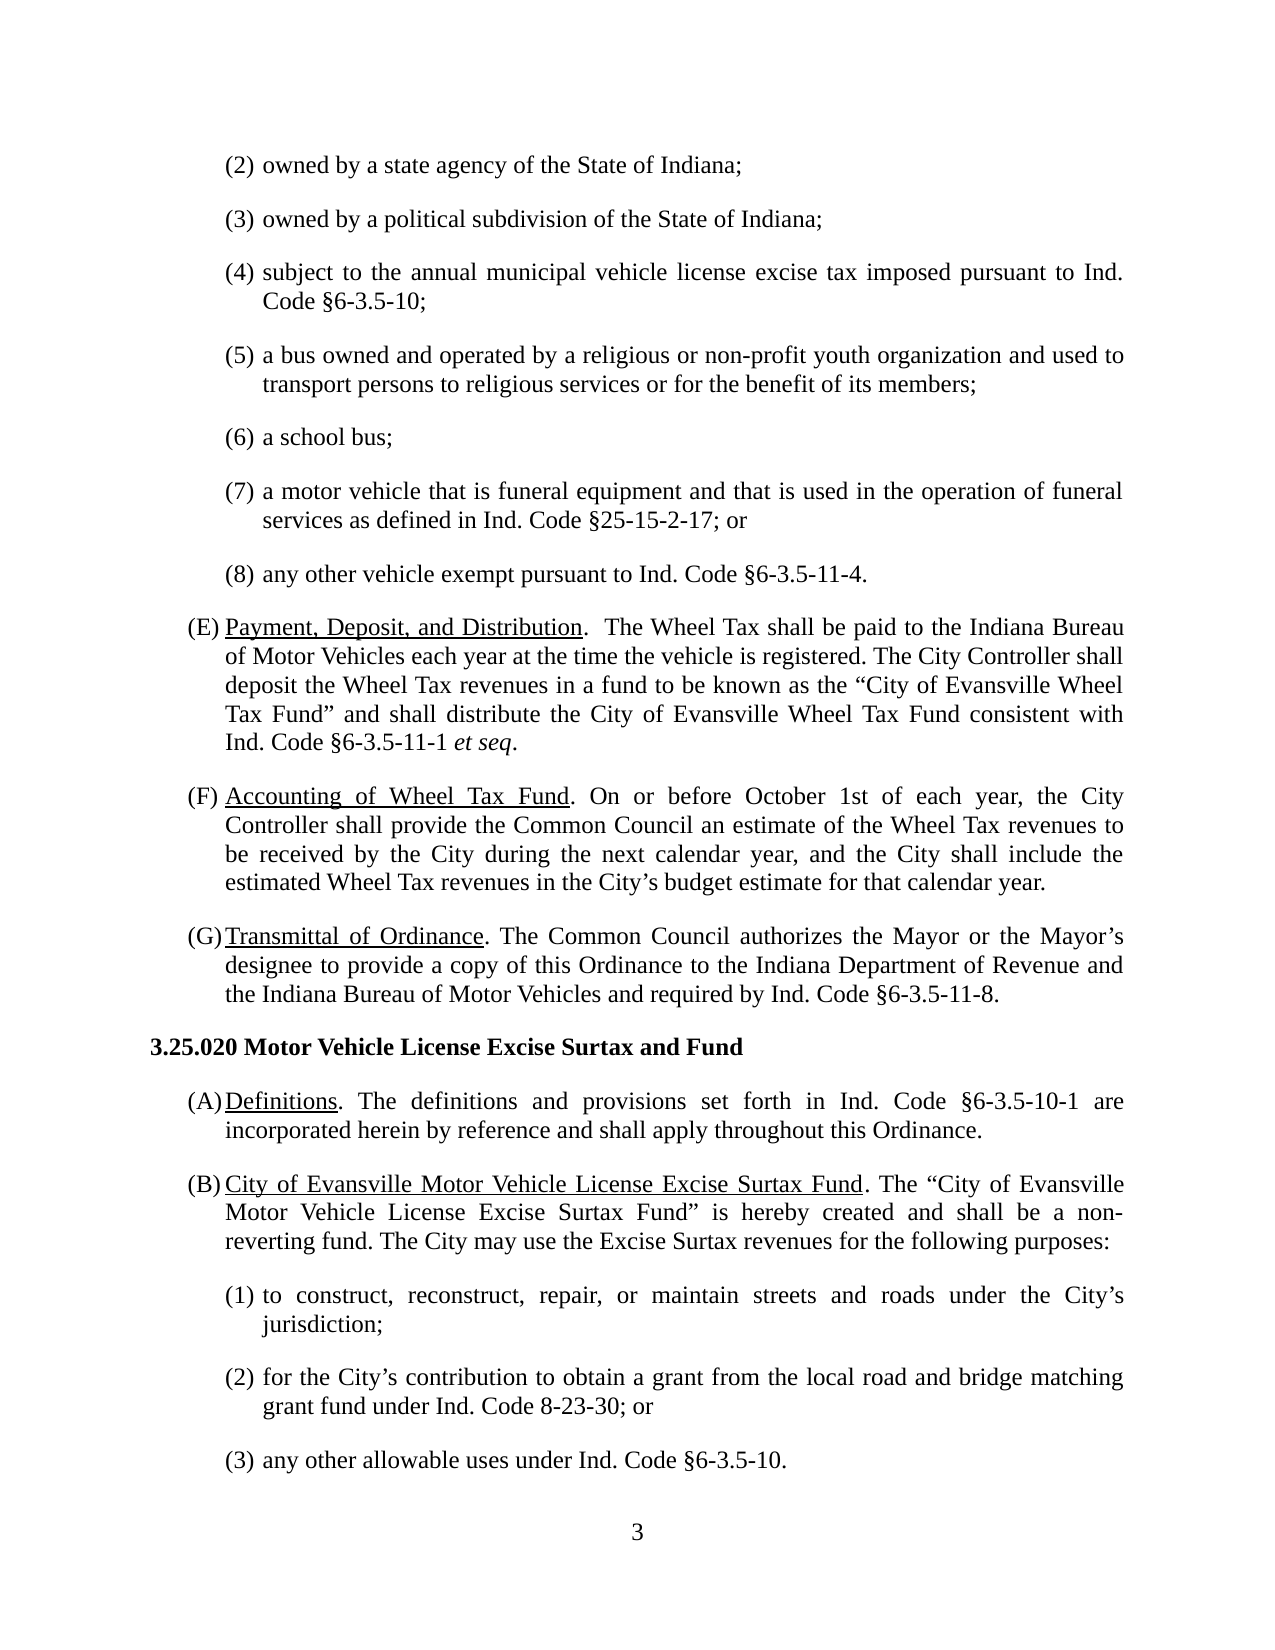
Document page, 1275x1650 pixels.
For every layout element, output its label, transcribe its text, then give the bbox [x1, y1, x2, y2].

list a school bus; [225, 422, 1125, 451]
text 3.25.020 Motor Vehicle License Excise Surtax and Fund [150, 1032, 1125, 1061]
list Accounting of Wheel Tax Fund. On or before October 1st of each year, the City Controller shall provide the Common Council an estimate of the Wheel Tax revenues to be received by the City during the next calendar year, and the City shall include the estimated Wheel Tax revenues in the City’s budget estimate for that calendar year. [187, 781, 1125, 896]
list Definitions. The definitions and provisions set forth in Ind. Code §6-3.5-10-1 are incorporated herein by reference and shall apply throughout this Ordinance. [187, 1086, 1125, 1144]
list subject to the annual municipal vehicle license excise tax imposed pursuant to Ind. Code §6-3.5-10; [225, 257, 1125, 315]
list Payment, Deposit, and Distribution. The Wheel Tax shall be paid to the Indiana Bureau of Motor Vehicles each year at the time the vehicle is registered. The City Controller shall deposit the Wheel Tax revenues in a fund to be known as the “City of Evansville Wheel Tax Fund” and shall distribute the City of Evansville Wheel Tax Fund consistent with Ind. Code §6-3.5-11-1 et seq. [187, 612, 1125, 756]
list to construct, reconstruct, repair, or maintain streets and roads under the City’s jurisdiction; [225, 1280, 1125, 1337]
list for the City’s contribution to obtain a grant from the local road and bridge matching grant fund under Ind. Code 8-23-30; or [225, 1362, 1125, 1420]
list owned by a political subdivision of the State of Indiana; [225, 204, 1125, 232]
list Transmittal of Ordinance. The Common Council authorizes the Mayor or the Mayor’s designee to provide a copy of this Ordinance to the Indiana Department of Revenue and the Indiana Bureau of Motor Vehicles and required by Ind. Code §6-3.5-11-8. [187, 921, 1125, 1007]
list owned by a state agency of the State of Indiana; [225, 150, 1125, 179]
list a bus owned and operated by a religious or non-profit youth organization and used to transport persons to religious services or for the benefit of its members; [225, 340, 1125, 397]
list a motor vehicle that is funeral equipment and that is used in the operation of funeral services as defined in Ind. Code §25-15-2-17; or [225, 476, 1125, 534]
list any other allowable uses under Ind. Code §6-3.5-10. [225, 1445, 1125, 1474]
list any other vehicle exempt pursuant to Ind. Code §6-3.5-11-4. [225, 559, 1125, 587]
list City of Evansville Motor Vehicle License Excise Surtax Fund. The “City of Evansville Motor Vehicle License Excise Surtax Fund” is hereby created and shall be a non-reverting fund. The City may use the Excise Surtax revenues for the following purposes: [187, 1169, 1125, 1255]
